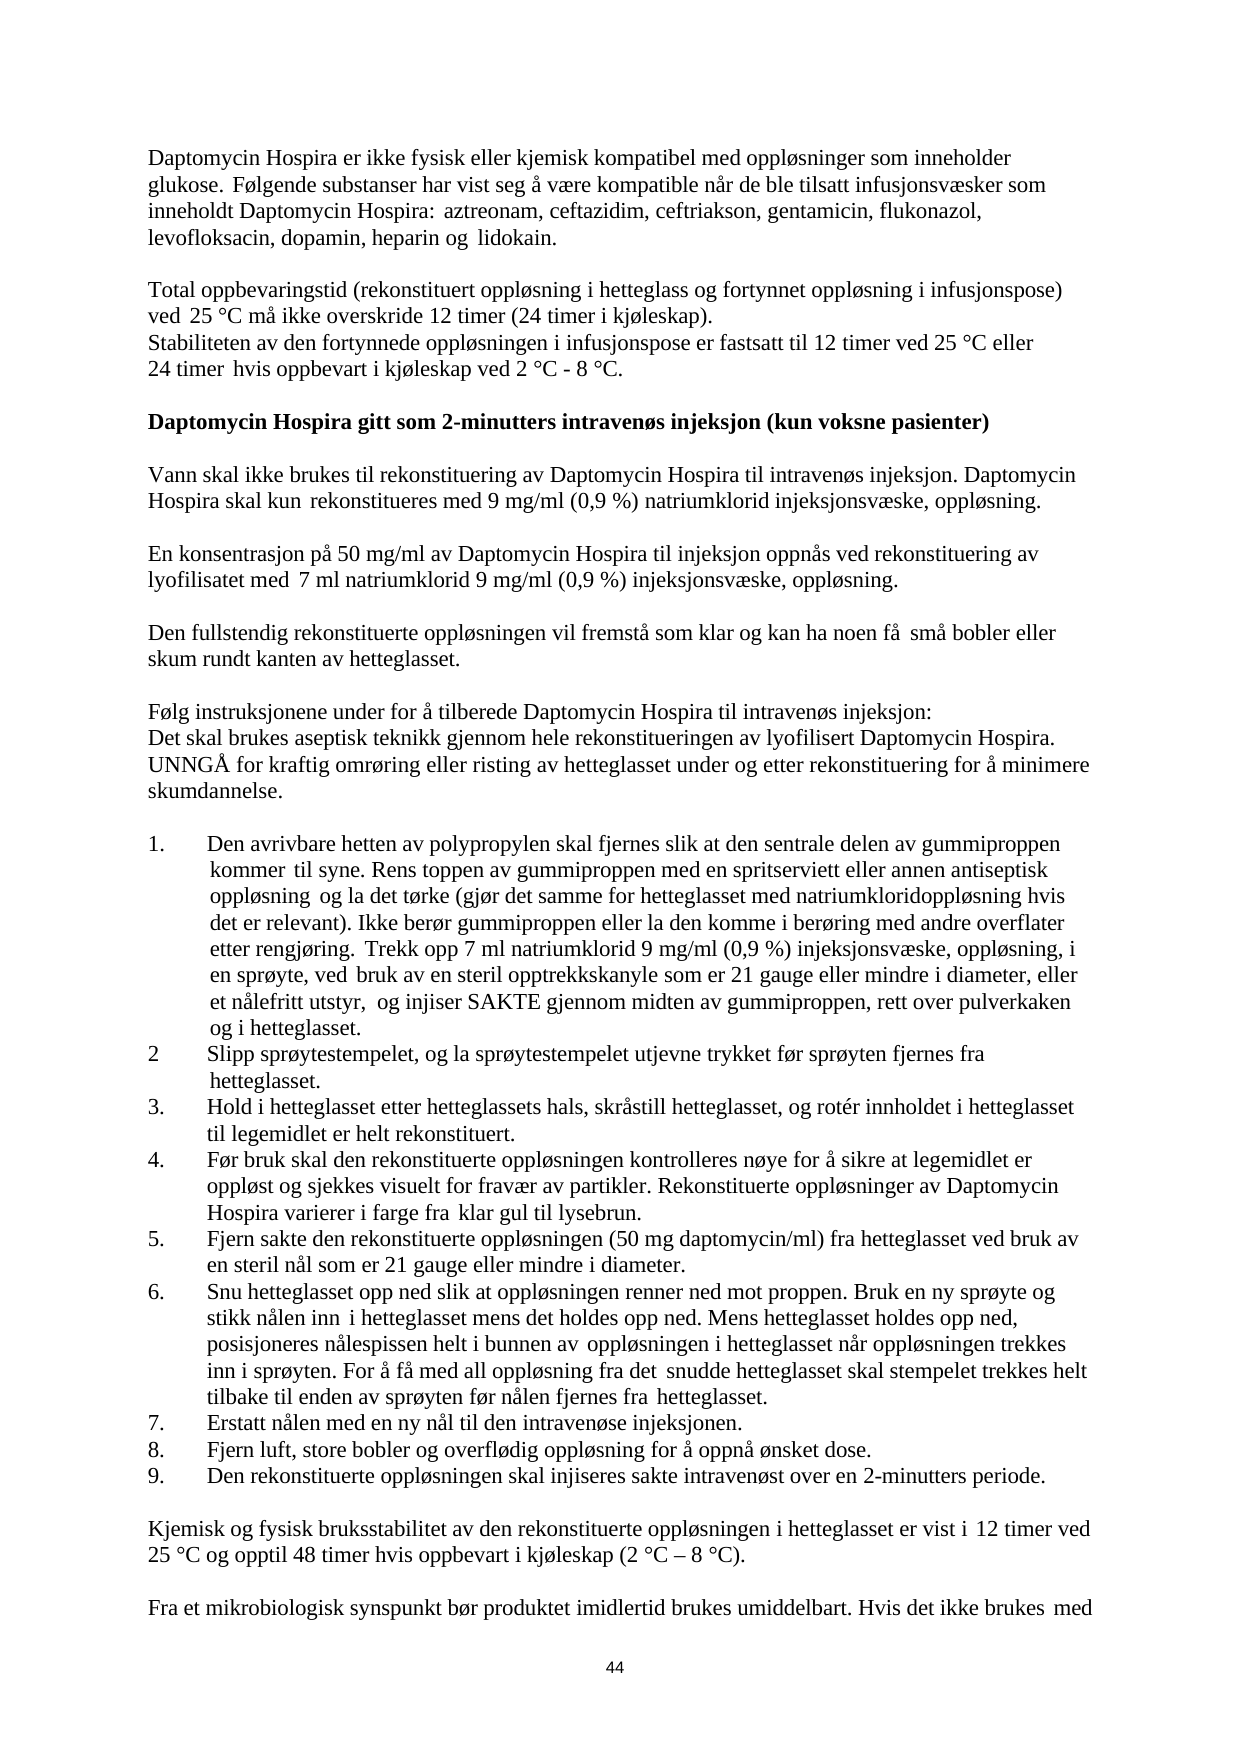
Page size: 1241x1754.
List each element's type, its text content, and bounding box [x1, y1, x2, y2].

text 1. Den avrivbare hetten av polypropylen skal fjernes slik at den sentrale delen av gummiproppen kommer til syne. Rens toppen av gummiproppen med en spritserviett eller annen antiseptisk oppløsning og la det tørke (gjør det samme for hetteglasset med natriumkloridoppløsning hvis det er relevant). Ikke berør gummiproppen eller la den komme i berøring med andre overflater etter rengjøring. Trekk opp 7 ml natriumklorid 9 mg/ml (0,9 %) injeksjonsvæske, oppløsning, i en sprøyte, ved bruk av en steril opptrekkskanyle som er 21 gauge eller mindre i diameter, eller et nålefritt utstyr, og injiser SAKTE gjennom midten av gummiproppen, rett over pulverkaken og i hetteglasset. [148, 830, 1093, 1041]
text Det skal brukes aseptisk teknikk gjennom hele rekonstitueringen av lyofilisert Daptomycin Hospira. [148, 724, 1093, 751]
list Erstatt nålen med en ny nål til den intravenøse injeksjonen. [148, 1409, 1093, 1436]
text En konsentrasjon på 50 mg/ml av Daptomycin Hospira til injeksjon oppnås ved rekonstituering av lyofilisatet med 7 ml natriumklorid 9 mg/ml (0,9 %) injeksjonsvæske, oppløsning. [148, 540, 1093, 592]
list Hold i hetteglasset etter hetteglassets hals, skråstill hetteglasset, og rotér innholdet i hetteglasset til legemidlet er helt rekonstituert. [148, 1093, 1093, 1146]
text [148, 1594, 1093, 1620]
text Daptomycin Hospira gitt som 2-minutters intravenøs injeksjon (kun voksne pasienter) [148, 408, 1093, 434]
list Før bruk skal den rekonstituerte oppløsningen kontrolleres nøye for å sikre at legemidlet er oppløst og sjekkes visuelt for fravær av partikler. Rekonstituerte oppløsninger av Daptomycin Hospira varierer i farge fra klar gul til lysebrun. [148, 1146, 1093, 1225]
text 2 Slipp sprøytestempelet, og la sprøytestempelet utjevne trykket før sprøyten fjernes fra hetteglasset. [148, 1041, 1093, 1093]
text Stabiliteten av den fortynnede oppløsningen i infusjonspose er fastsatt til 12 timer ved 25 °C eller 24 timer hvis oppbevart i kjøleskap ved 2 °C - 8 °C. [148, 329, 1093, 382]
list Snu hetteglasset opp ned slik at oppløsningen renner ned mot proppen. Bruk en ny sprøyte og stikk nålen inn i hetteglasset mens det holdes opp ned. Mens hetteglasset holdes opp ned, posisjoneres nålespissen helt i bunnen av oppløsningen i hetteglasset når oppløsningen trekkes inn i sprøyten. For å få med all oppløsning fra det snudde hetteglasset skal stempelet trekkes helt tilbake til enden av sprøyten før nålen fjernes fra hetteglasset. [148, 1278, 1093, 1409]
list Fjern luft, store bobler og overflødig oppløsning for å oppnå ønsket dose. [148, 1436, 1093, 1462]
text Kjemisk og fysisk bruksstabilitet av den rekonstituerte oppløsningen i hetteglasset er vist i 12 timer ved 25 °C og opptil 48 timer hvis oppbevart i kjøleskap (2 °C – 8 °C). [148, 1515, 1093, 1568]
text Vann skal ikke brukes til rekonstituering av Daptomycin Hospira til intravenøs injeksjon. Daptomycin Hospira skal kun rekonstitueres med 9 mg/ml (0,9 %) natriumklorid injeksjonsvæske, oppløsning. [148, 461, 1093, 513]
text Total oppbevaringstid (rekonstituert oppløsning i hetteglass og fortynnet oppløsning i infusjonspose) ved 25 °C må ikke overskride 12 timer (24 timer i kjøleskap). [148, 276, 1093, 329]
list Fjern sakte den rekonstituerte oppløsningen (50 mg daptomycin/ml) fra hetteglasset ved bruk av en steril nål som er 21 gauge eller mindre i diameter. [148, 1225, 1093, 1278]
text Følg instruksjonene under for å tilberede Daptomycin Hospira til intravenøs injeksjon: [148, 698, 1093, 724]
text UNNGÅ for kraftig omrøring eller risting av hetteglasset under og etter rekonstituering for å minimere skumdannelse. [148, 751, 1093, 803]
text Den fullstendig rekonstituerte oppløsningen vil fremstå som klar og kan ha noen få små bobler eller skum rundt kanten av hetteglasset. [148, 619, 1093, 672]
list Den rekonstituerte oppløsningen skal injiseres sakte intravenøst over en 2-minutters periode. [148, 1462, 1093, 1488]
text Daptomycin Hospira er ikke fysisk eller kjemisk kompatibel med oppløsninger som inneholder glukose. Følgende substanser har vist seg å være kompatible når de ble tilsatt infusjonsvæsker som inneholdt Daptomycin Hospira: aztreonam, ceftazidim, ceftriakson, gentamicin, flukonazol, levofloksacin, dopamin, heparin og lidokain. [148, 144, 1093, 250]
